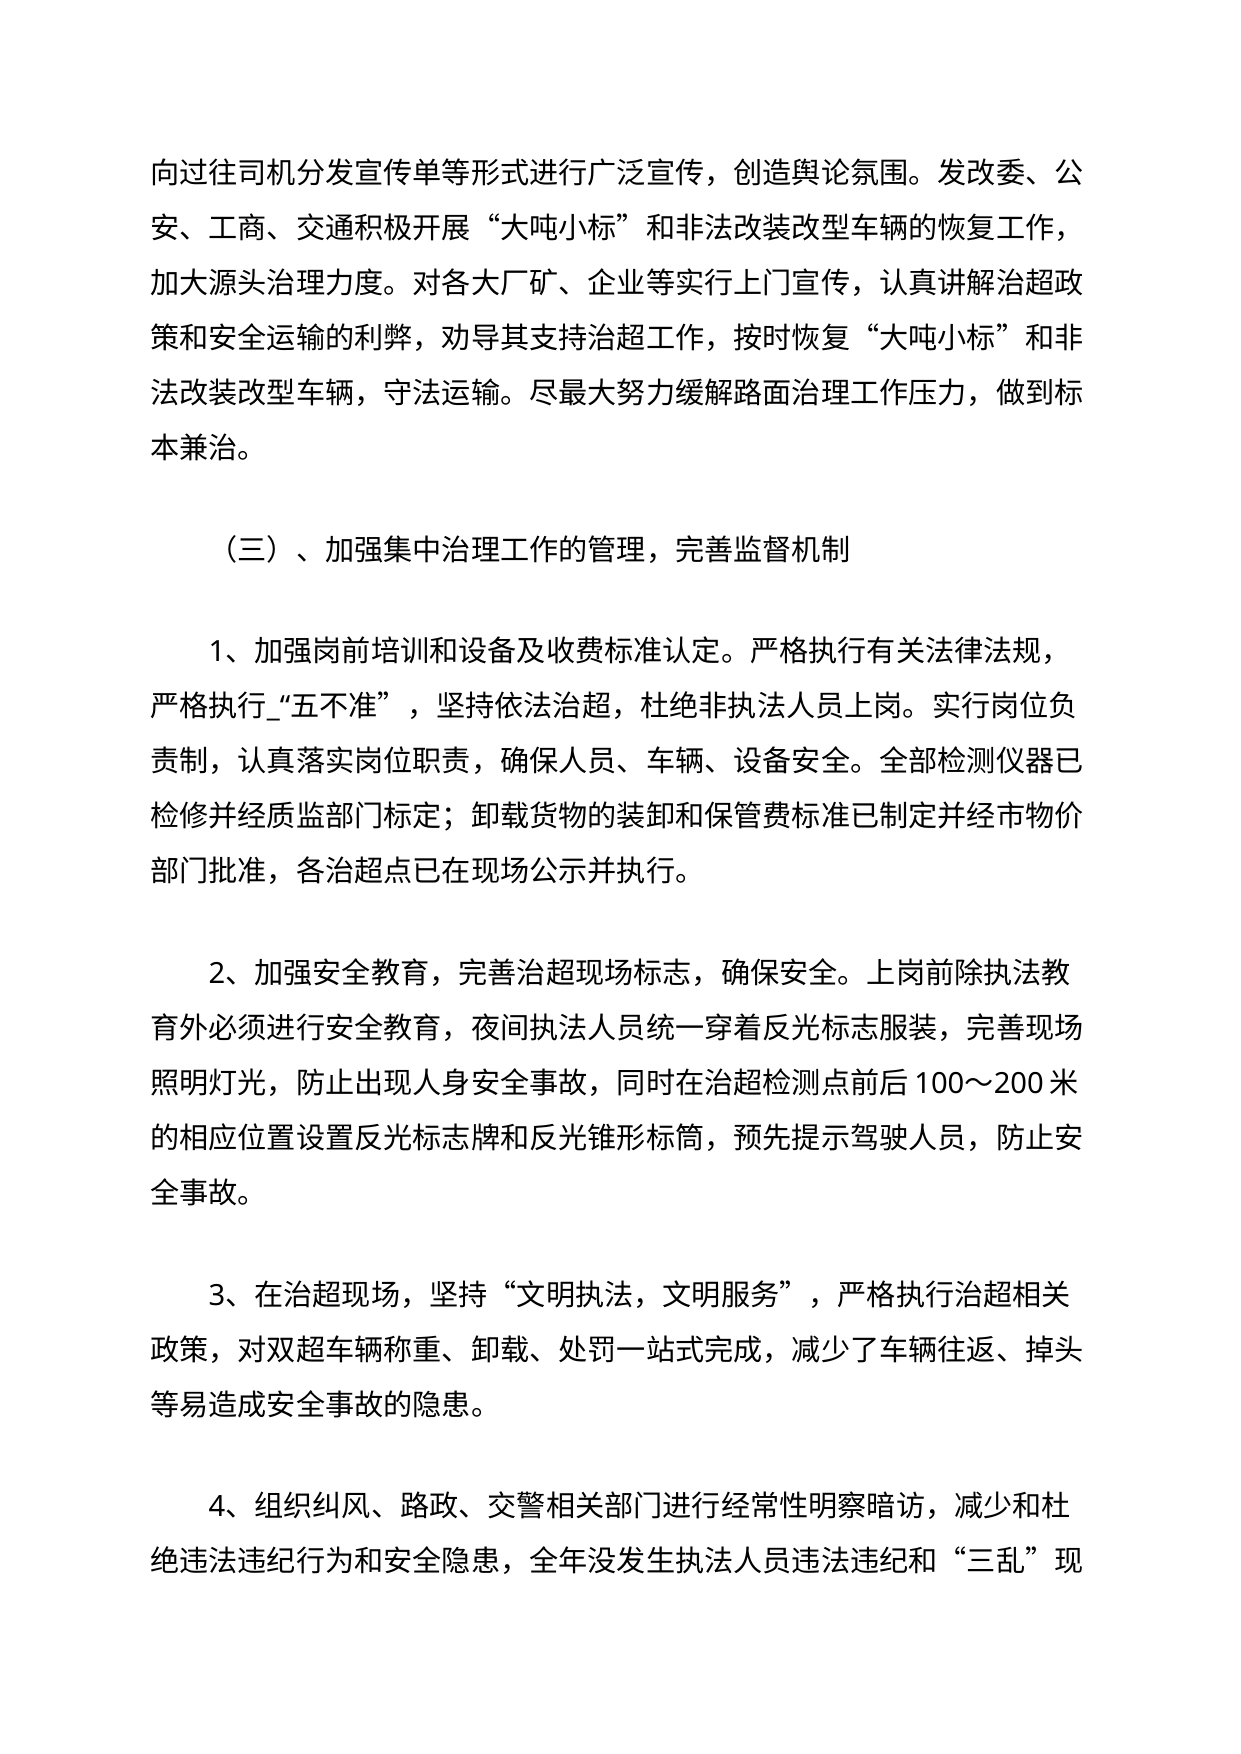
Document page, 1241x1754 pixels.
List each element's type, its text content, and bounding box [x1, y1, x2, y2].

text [150, 1483, 1090, 1580]
text 2、加强安全教育，完善治超现场标志，确保安全。上岗前除执法教育外必须进行安全教育，夜间执法人员统一穿着反光标志服装，完善现场照明灯光，防止出现人身安全事故，同时在治超检测点前后100～200米的相应位置设置反光标志牌和反光锥形标筒，预先提示驾驶人员，防止安全事故。 [150, 949, 1090, 1212]
text 1、加强岗前培训和设备及收费标准认定。严格执行有关法律法规，严格执行_“五不准”，坚持依法治超，杜绝非执法人员上岗。实行岗位负责制，认真落实岗位职责，确保人员、车辆、设备安全。全部检测仪器已检修并经质监部门标定；卸载货物的装卸和保管费标准已制定并经市物价部门批准，各治超点已在现场公示并执行。 [150, 628, 1090, 890]
text 3、在治超现场，坚持“文明执法，文明服务”，严格执行治超相关政策，对双超车辆称重、卸载、处罚一站式完成，减少了车辆往返、掉头等易造成安全事故的隐患。 [150, 1271, 1090, 1423]
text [150, 150, 1090, 467]
text （三）、加强集中治理工作的管理，完善监督机制 [150, 526, 1090, 568]
